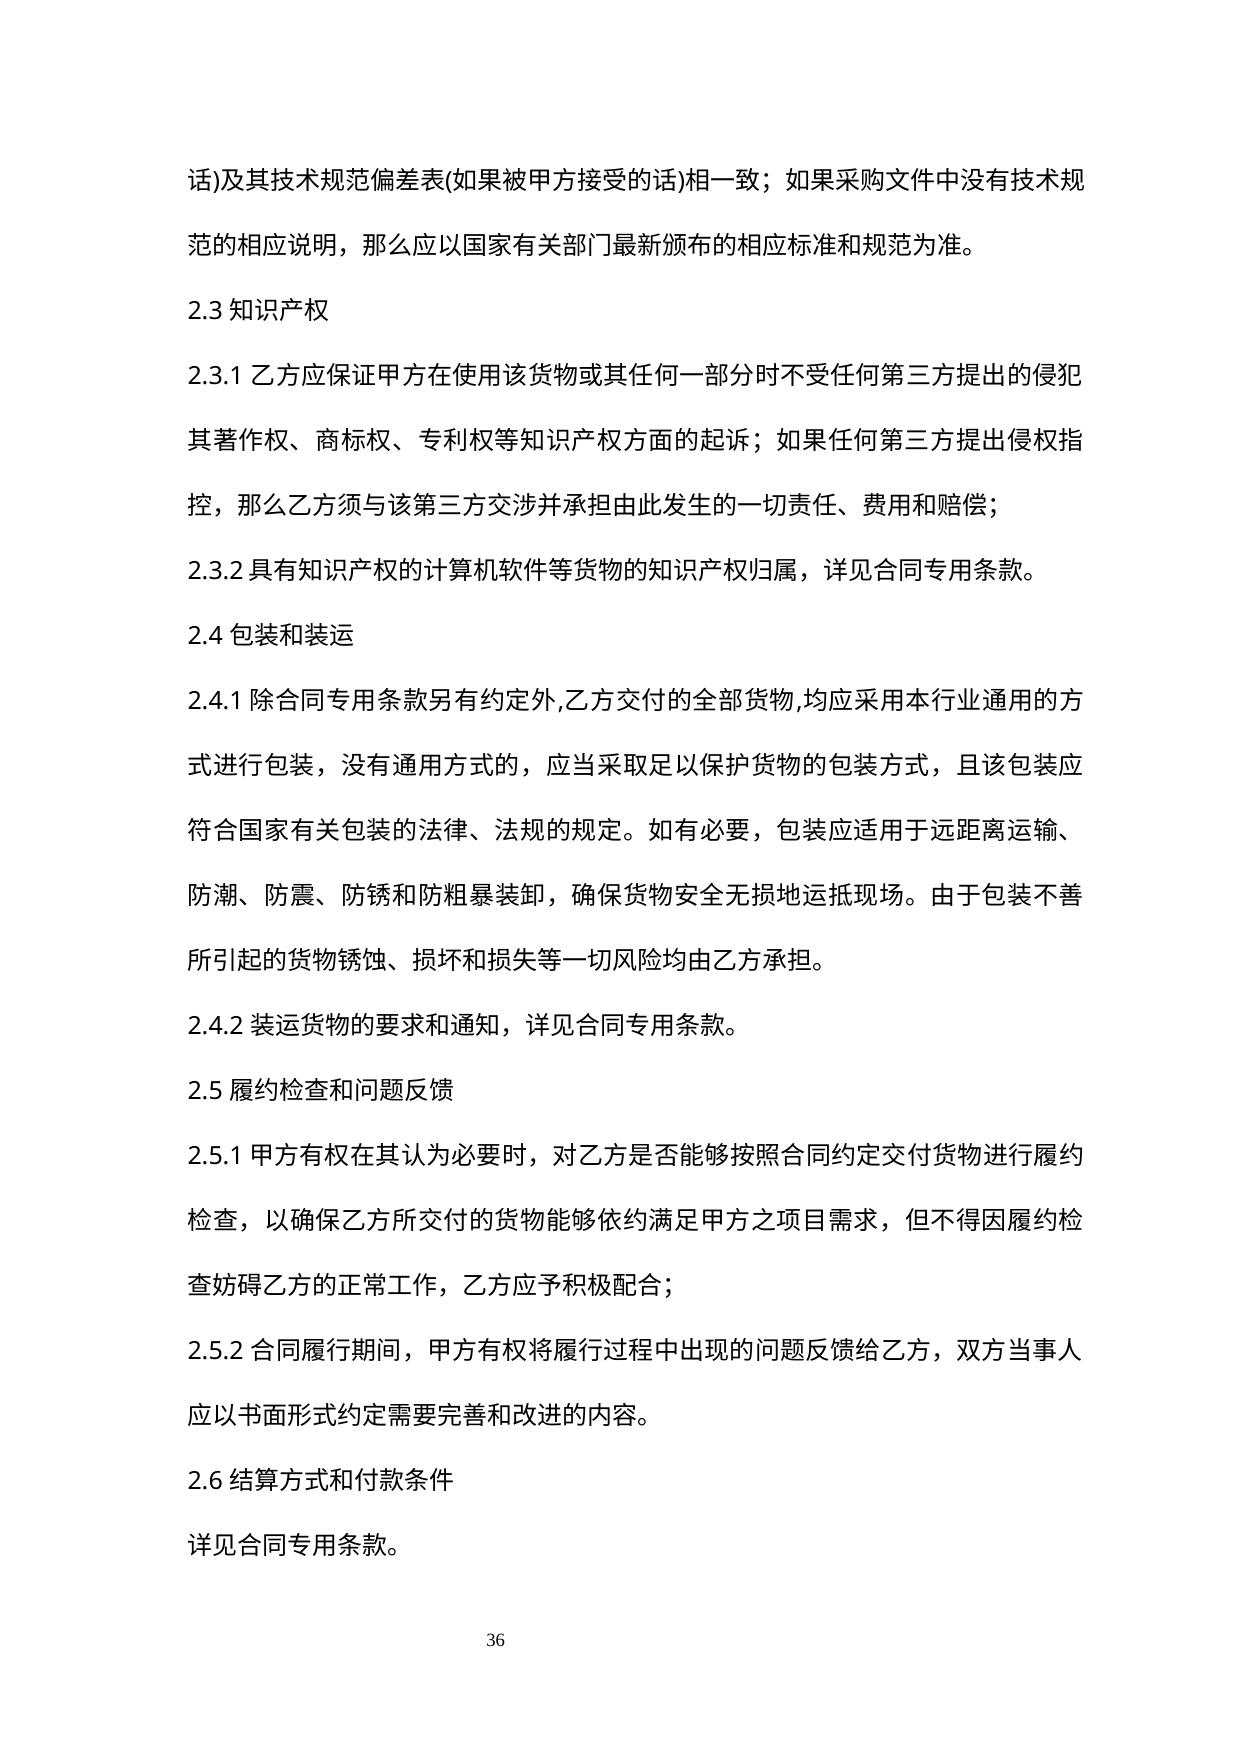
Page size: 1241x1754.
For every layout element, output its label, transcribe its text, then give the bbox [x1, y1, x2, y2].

text 2.5.1甲方有权在其认为必要时，对乙方是否能够按照合同约定交付货物进行履约检查，以确保乙方所交付的货物能够依约满足甲方之项目需求，但不得因履约检查妨碍乙方的正常工作，乙方应予积极配合； [187, 1121, 1085, 1316]
text 2.3.2具有知识产权的计算机软件等货物的知识产权归属，详见合同专用条款。 [187, 536, 1085, 601]
text 详见合同专用条款。 [187, 1511, 1085, 1576]
text 2.5 履约检查和问题反馈 [187, 1056, 1085, 1121]
text 2.4.1除合同专用条款另有约定外,乙方交付的全部货物,均应采用本行业通用的方式进行包装，没有通用方式的，应当采取足以保护货物的包装方式，且该包装应符合国家有关包装的法律、法规的规定。如有必要，包装应适用于远距离运输、防潮、防震、防锈和防粗暴装卸，确保货物安全无损地运抵现场。由于包装不善所引起的货物锈蚀、损坏和损失等一切风险均由乙方承担。 [187, 666, 1085, 991]
text 2.3 知识产权 [187, 276, 1085, 341]
text 2.4 包装和装运 [187, 601, 1085, 666]
text 2.4.2 装运货物的要求和通知，详见合同专用条款。 [187, 991, 1085, 1056]
text 2.6 结算方式和付款条件 [187, 1446, 1085, 1511]
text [187, 146, 1085, 276]
text 2.5.2 合同履行期间，甲方有权将履行过程中出现的问题反馈给乙方，双方当事人应以书面形式约定需要完善和改进的内容。 [187, 1316, 1085, 1446]
text 2.3.1 乙方应保证甲方在使用该货物或其任何一部分时不受任何第三方提出的侵犯其著作权、商标权、专利权等知识产权方面的起诉；如果任何第三方提出侵权指控，那么乙方须与该第三方交涉并承担由此发生的一切责任、费用和赔偿； [187, 341, 1085, 536]
